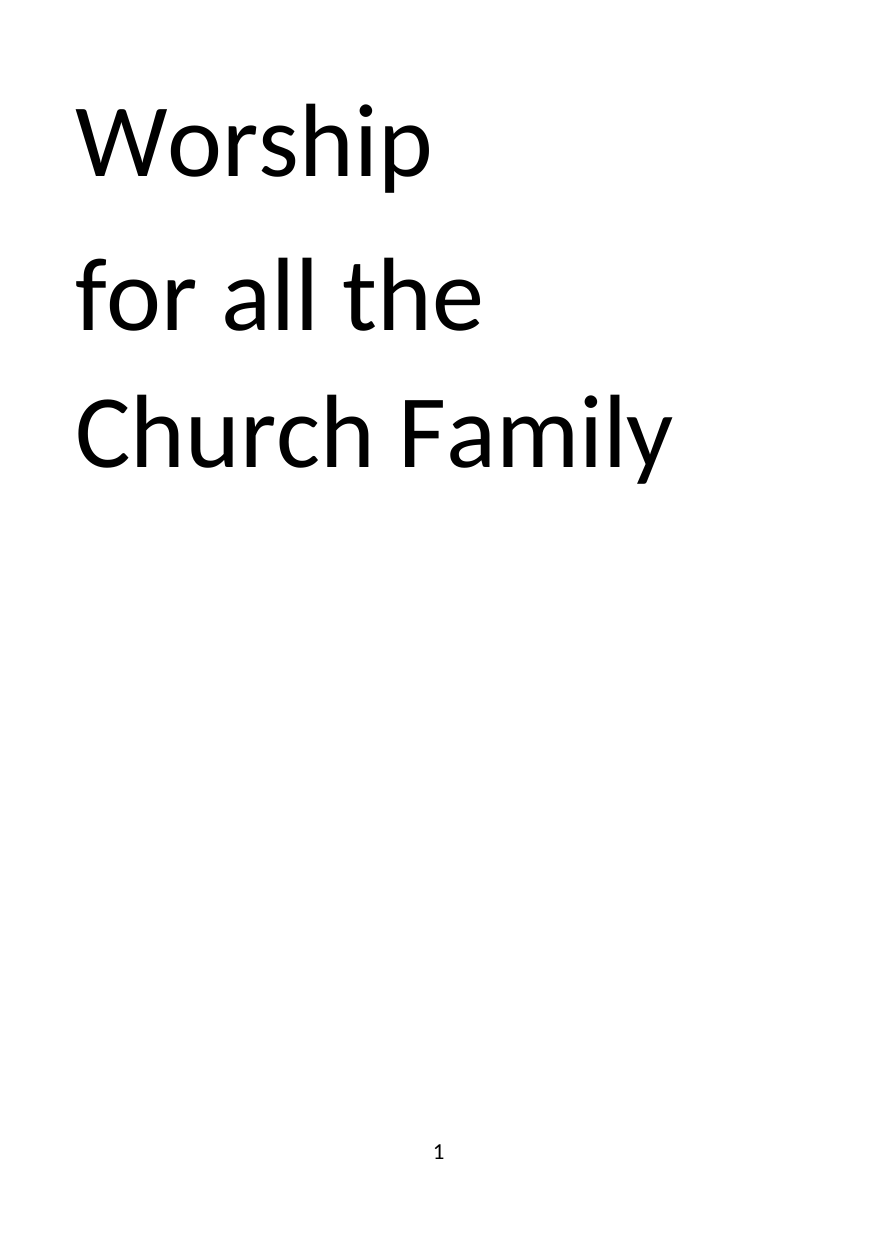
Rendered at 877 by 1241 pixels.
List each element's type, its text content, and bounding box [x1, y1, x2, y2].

text for all the Church Family [75, 229, 802, 493]
text Worship [75, 75, 802, 202]
